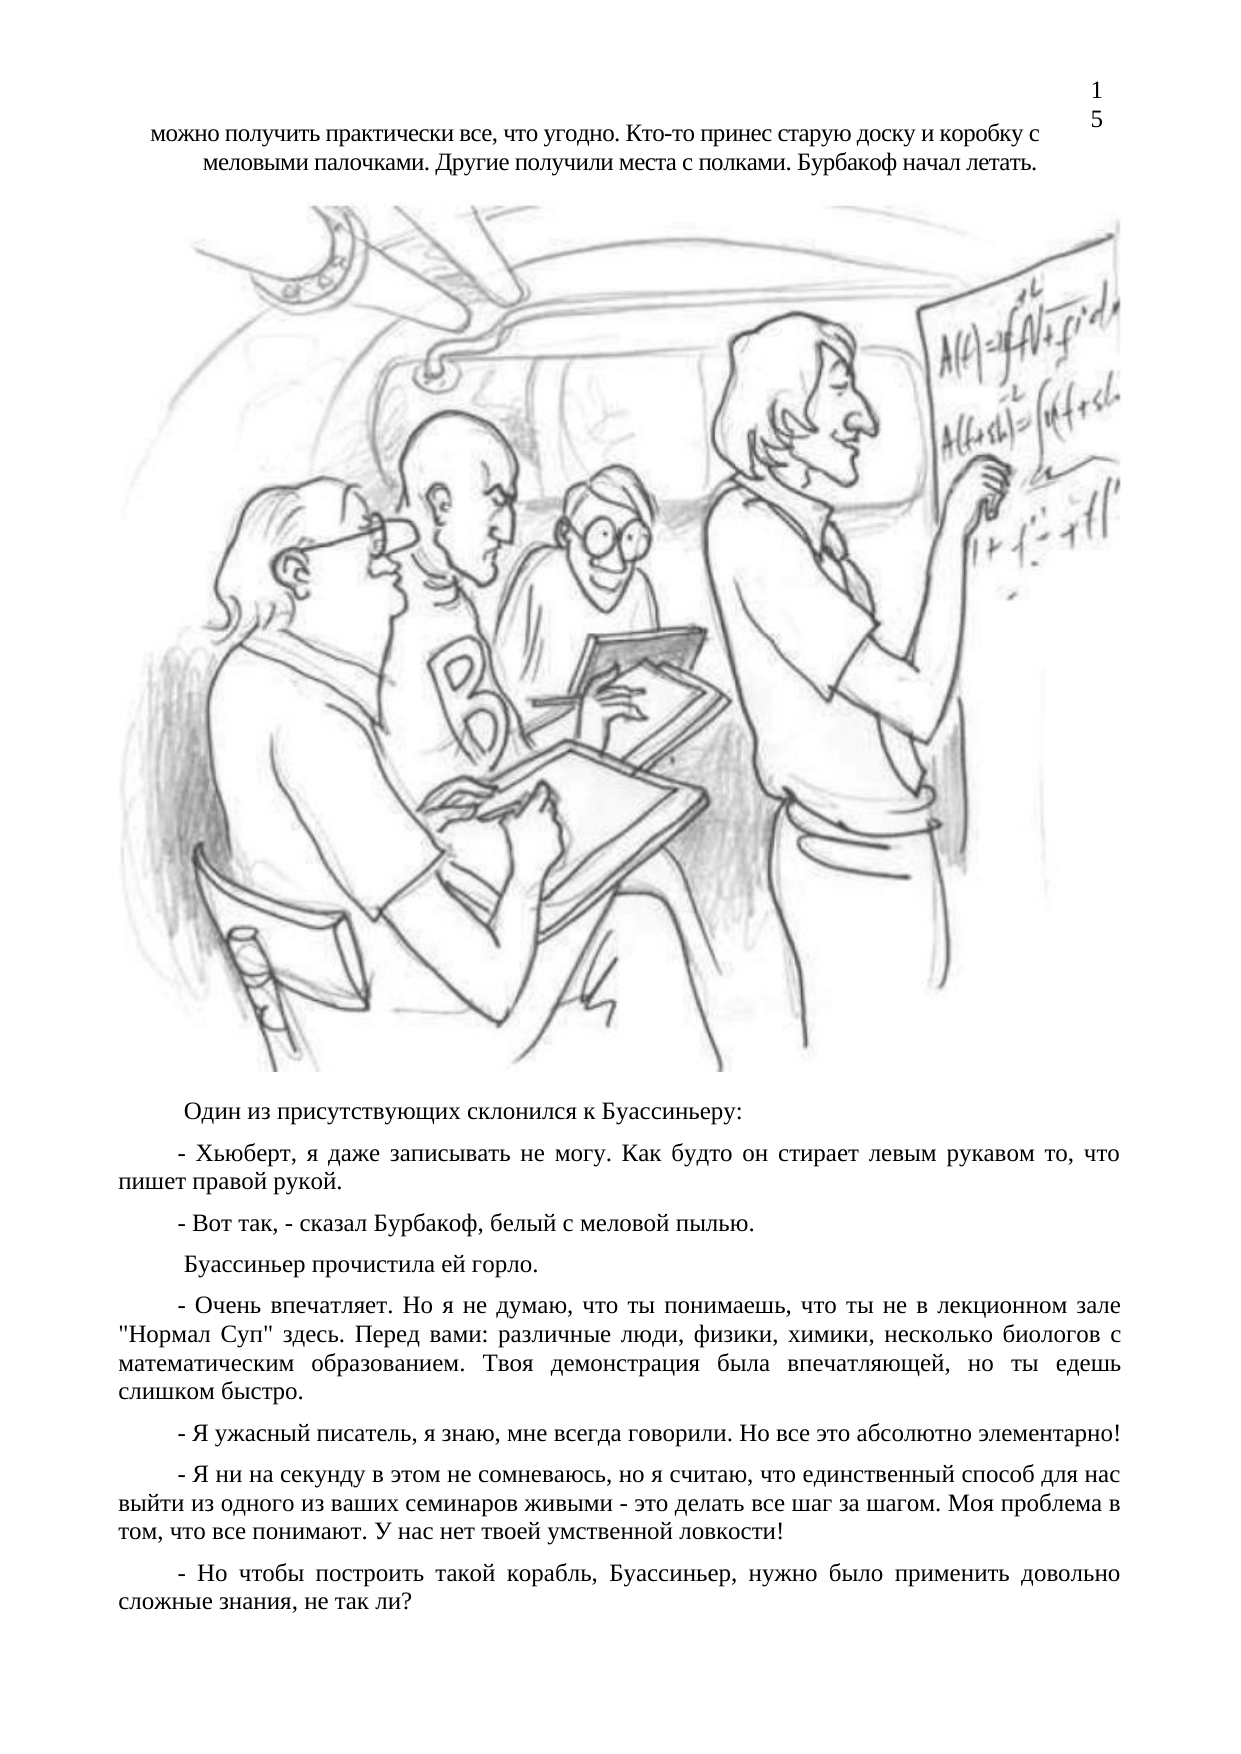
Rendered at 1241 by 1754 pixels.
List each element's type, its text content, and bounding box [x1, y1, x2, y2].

text - Я ужасный писатель, я знаю, мне всегда говорили. Но все это абсолютно элементарно! [118, 1418, 1122, 1446]
text - Вот так, - сказал Бурбакоф, белый с меловой пылью. [118, 1208, 1122, 1236]
picture [119, 200, 1122, 1072]
text - Я ни на секунду в этом не сомневаюсь, но я считаю, что единственный способ для нас выйти из одного из ваших семинаров живыми - это делать все шаг за шагом. Моя проблема в том, что все понимают. У нас нет твоей умственной ловкости! [118, 1459, 1122, 1545]
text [118, 118, 1122, 176]
text Буассиньер прочистила ей горло. [118, 1249, 1122, 1278]
text Один из присутствующих склонился к Буассиньеру: [118, 1096, 1122, 1125]
text - Хьюберт, я даже записывать не могу. Как будто он стирает левым рукавом то, что пишет правой рукой. [118, 1138, 1122, 1195]
text - Но чтобы построить такой корабль, Буассиньер, нужно было применить довольно сложные знания, не так ли? [118, 1558, 1122, 1615]
text - Очень впечатляет. Но я не думаю, что ты понимаешь, что ты не в лекционном зале "Нормал Суп" здесь. Перед вами: различные люди, физики, химики, несколько биологов с математическим образованием. Твоя демонстрация была впечатляющей, но ты едешь слишком быстро. [118, 1290, 1122, 1405]
